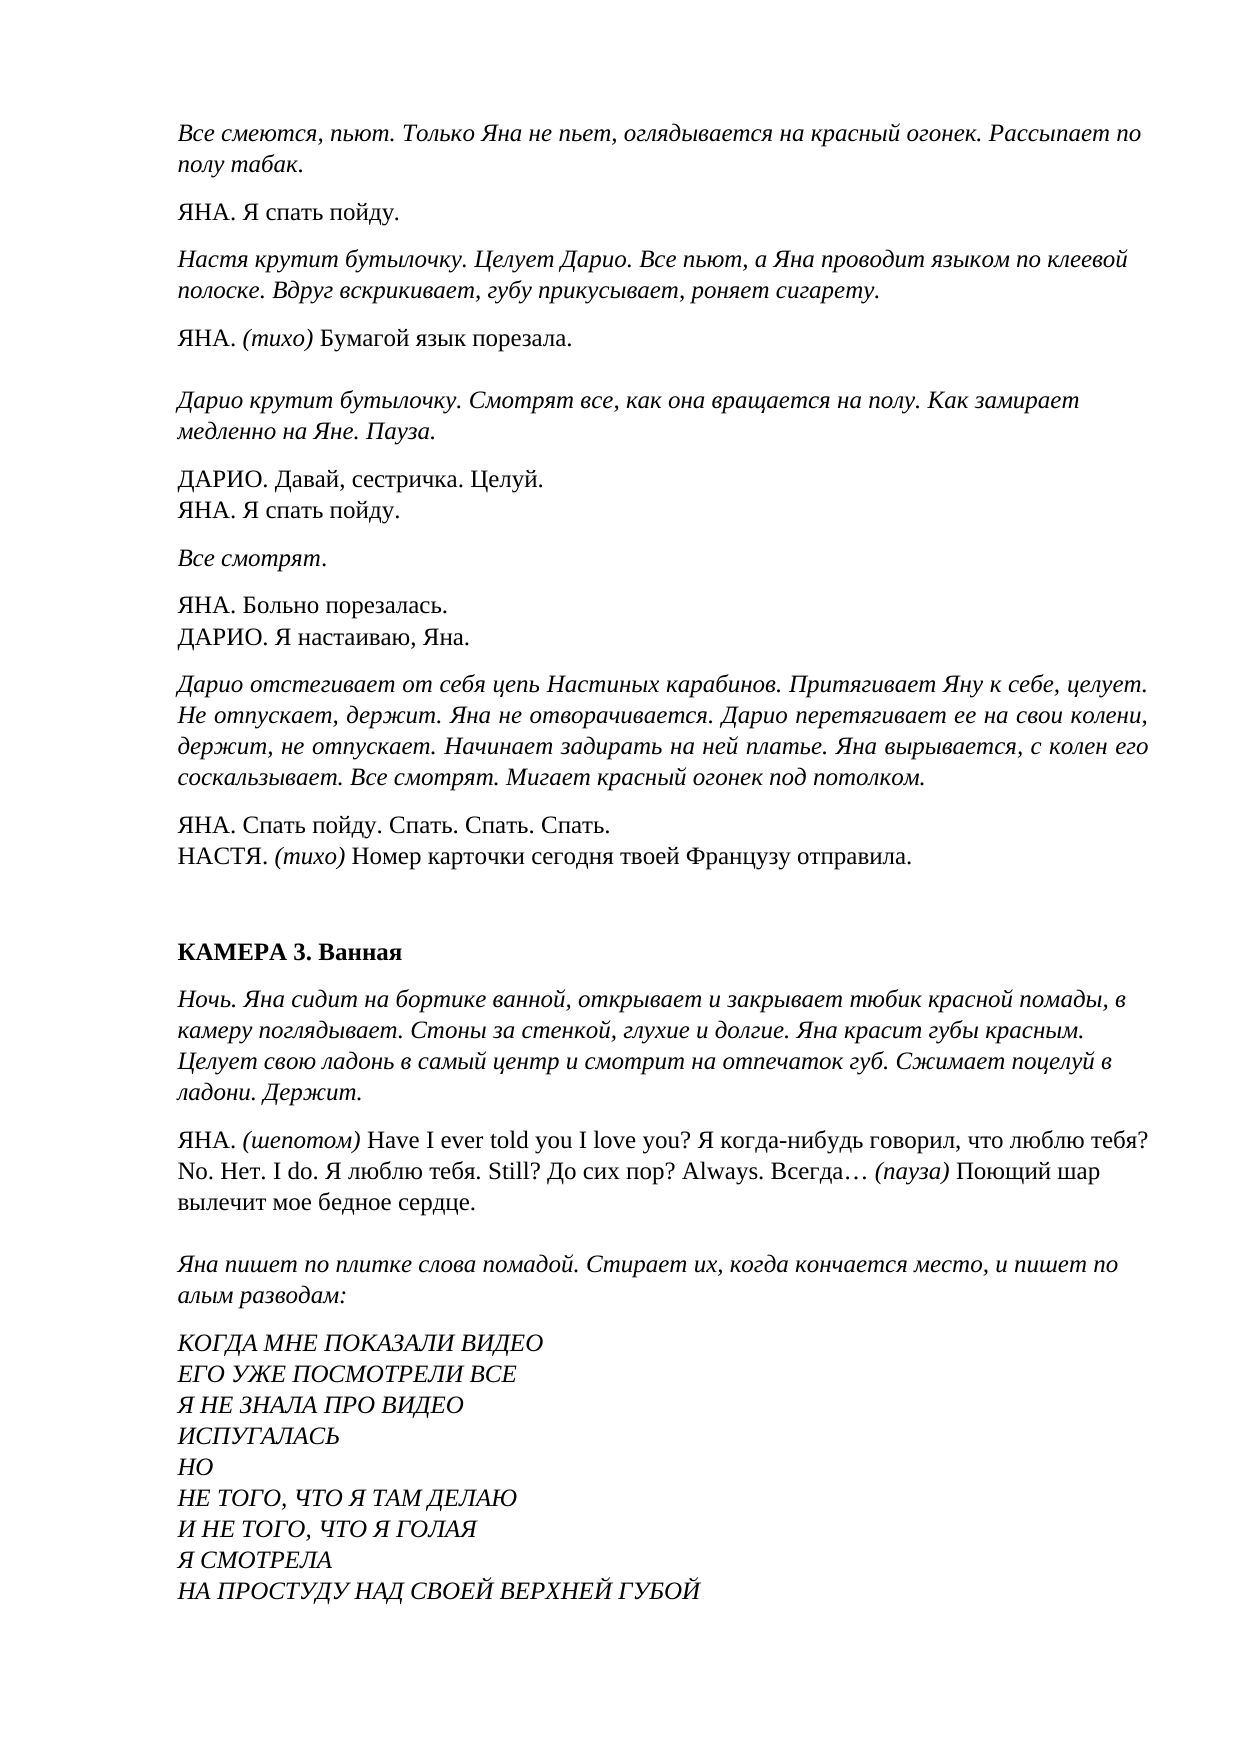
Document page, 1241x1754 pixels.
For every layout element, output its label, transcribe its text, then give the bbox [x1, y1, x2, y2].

text Все смеются, пьют. Только Яна не пьет, оглядывается на красный огонек. Рассыпает по полу табак. [177, 118, 1152, 178]
text Все смотрят. [177, 543, 1152, 572]
text ЯНА. Я спать пойду. [177, 197, 1152, 226]
text ЯНА. (шепотом) Have I ever told you I love you? Я когда-нибудь говорил, что люблю тебя? No. Нет. I do. Я люблю тебя. Still? До сих пор? Always. Всегда… (пауза) Поющий шар вылечит мое бедное сердце. Яна пишет по плитке слова помадой. Стирает их, когда кончается место, и пишет по алым разводам: [177, 1125, 1152, 1309]
text ЯНА. Спать пойду. Спать. Спать. Спать. НАСТЯ. (тихо) Номер карточки сегодня твоей Французу отправила. [177, 810, 1152, 870]
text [177, 1328, 1152, 1605]
text Настя крутит бутылочку. Целует Дарио. Все пьют, а Яна проводит языком по клеевой полоске. Вдруг вскрикивает, губу прикусывает, роняет сигарету. [177, 244, 1152, 304]
text Дарио отстегивает от себя цепь Настиных карабинов. Притягивает Яну к себе, целует. Не отпускает, держит. Яна не отворачивается. Дарио перетягивает ее на свои колени, держит, не отпускает. Начинает задирать на ней платье. Яна вырывается, с колен его соскальзывает. Все смотрят. Мигает красный огонек под потолком. [177, 669, 1152, 791]
text Ночь. Яна сидит на бортике ванной, открывает и закрывает тюбик красной помады, в камеру поглядывает. Стоны за стенкой, глухие и долгие. Яна красит губы красным. Целует свою ладонь в самый центр и смотрит на отпечаток губ. Сжимает поцелуй в ладони. Держит. [177, 984, 1152, 1106]
text ЯНА. (тихо) Бумагой язык порезала. Дарио крутит бутылочку. Смотрят все, как она вращается на полу. Как замирает медленно на Яне. Пауза. [177, 323, 1152, 445]
text ДАРИО. Давай, сестричка. Целуй. ЯНА. Я спать пойду. [177, 464, 1152, 524]
text ЯНА. Больно порезалась. ДАРИО. Я настаиваю, Яна. [177, 591, 1152, 650]
text КАМЕРА 3. Ванная [177, 937, 1152, 965]
